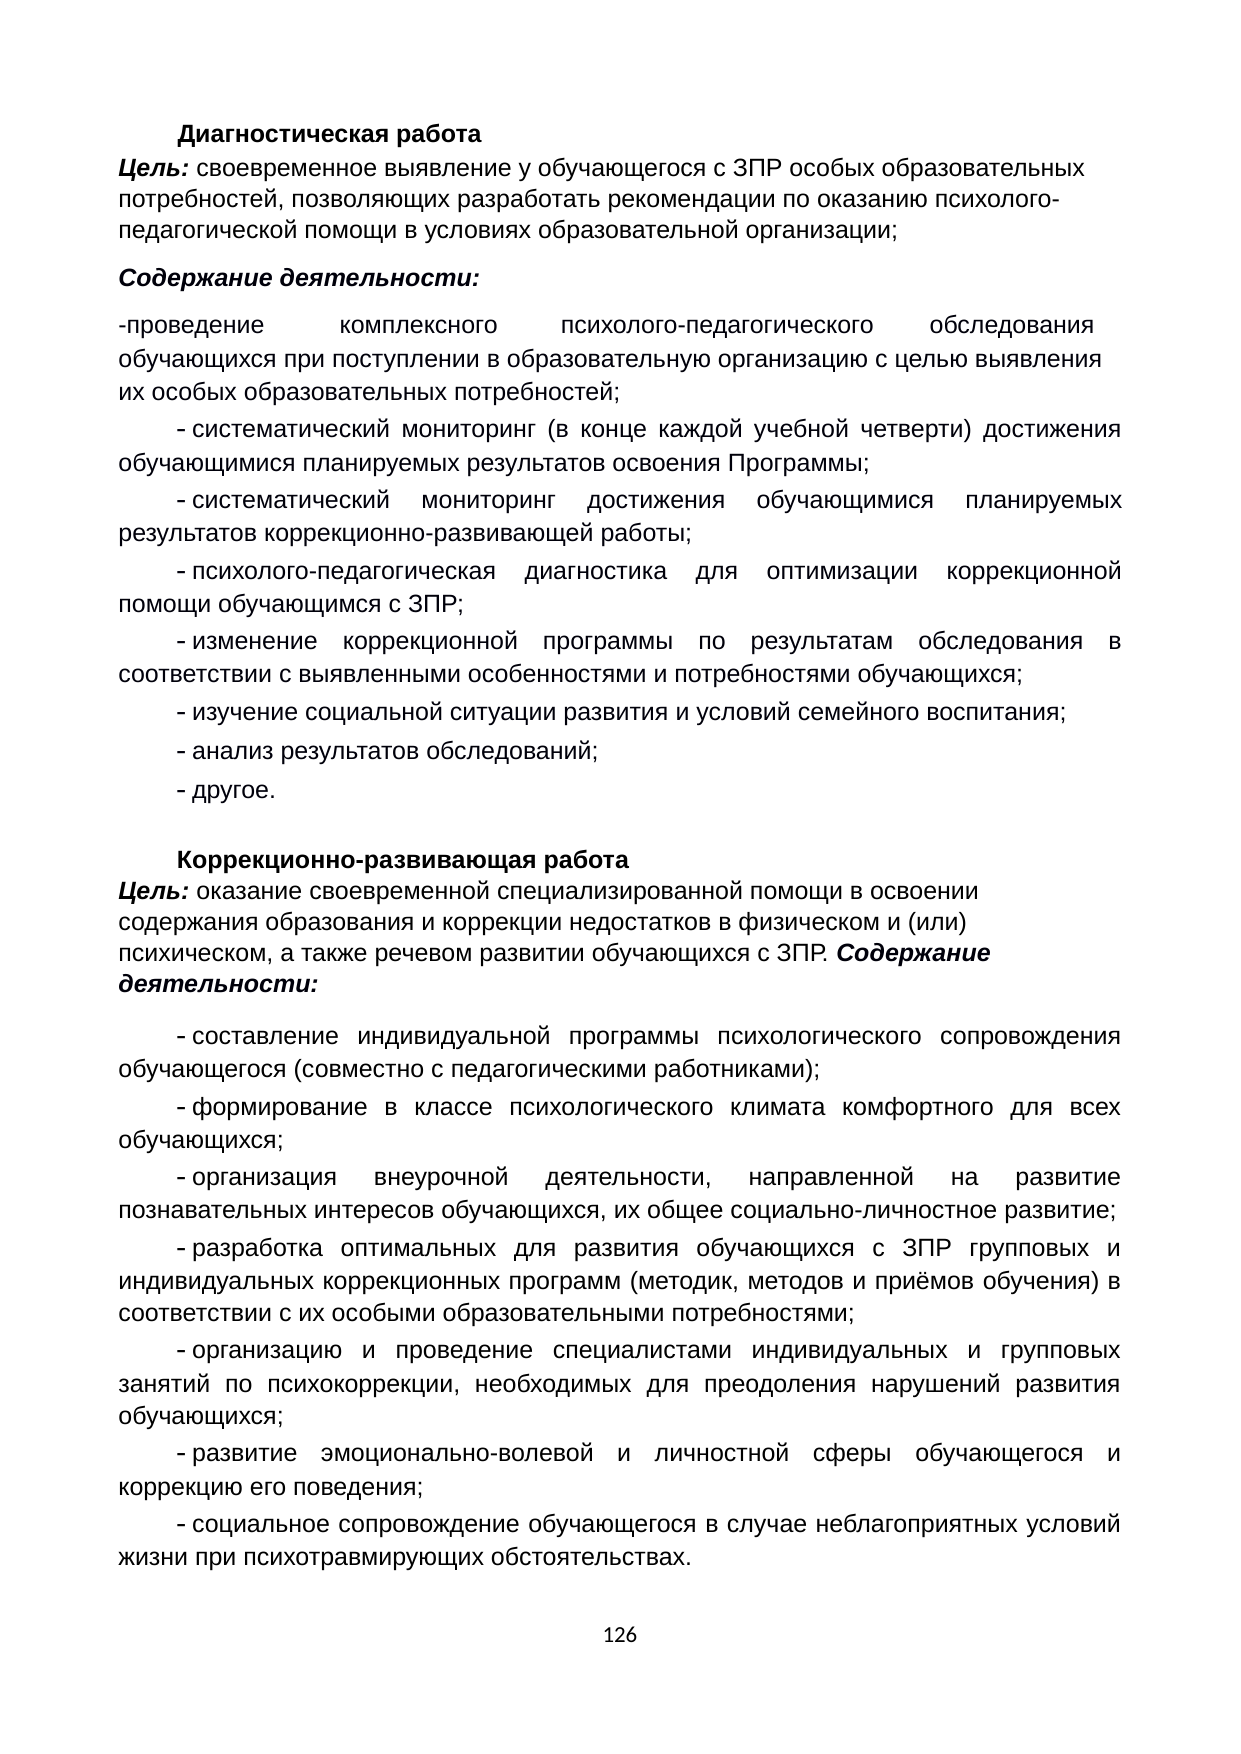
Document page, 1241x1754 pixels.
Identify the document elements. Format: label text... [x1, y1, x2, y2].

list социальное сопровождение обучающегося в случае неблагоприятных условий жизни при психотравмирующих обстоятельствах. [118, 1505, 1122, 1571]
list психолого-педагогическая диагностика для оптимизации коррекционной помощи обучающимся с ЗПР; [118, 552, 1123, 617]
text Диагностическая работа [177, 119, 1123, 148]
text -проведение комплексного психолого-педагогического обследования обучающихся при поступлении в образовательную организацию с целью выявления их особых образовательных потребностей; [118, 311, 1122, 406]
list составление индивидуальной программы психологического сопровождения обучающегося (совместно с педагогическими работниками); [118, 1017, 1122, 1083]
list формирование в классе психологического климата комфортного для всех обучающихся; [118, 1088, 1122, 1153]
list организация внеурочной деятельности, направленной на развитие познавательных интересов обучающихся, их общее социально-личностное развитие; [118, 1158, 1122, 1224]
subtitle Коррекционно-развивающая работа [177, 845, 1123, 874]
list организацию и проведение специалистами индивидуальных и групповых занятий по психокоррекции, необходимых для преодоления нарушений развития обучающихся; [118, 1332, 1122, 1429]
list другое. [118, 771, 1123, 804]
list систематический мониторинг достижения обучающимися планируемых результатов коррекционно-развивающей работы; [118, 481, 1123, 547]
list анализ результатов обследований; [118, 732, 1123, 766]
list разработка оптимальных для развития обучающихся с ЗПР групповых и индивидуальных коррекционных программ (методик, методов и приёмов обучения) в соответствии с их особыми образовательными потребностями; [118, 1229, 1122, 1327]
list изменение коррекционной программы по результатам обследования в соответствии с выявленными особенностями и потребностями обучающихся; [118, 622, 1123, 688]
list изучение социальной ситуации развития и условий семейного воспитания; [118, 693, 1123, 727]
list развитие эмоционально-волевой и личностной сферы обучающегося и коррекцию его поведения; [118, 1434, 1122, 1500]
text Содержание деятельности: [118, 263, 1122, 292]
text Цель: оказание своевременной специализированной помощи в освоении содержания образования и коррекции недостатков в физическом и (или) психическом, а также речевом развитии обучающихся с ЗПР. Содержание деятельности: [118, 876, 1122, 998]
list систематический мониторинг (в конце каждой учебной четверти) достижения обучающимися планируемых результатов освоения Программы; [118, 411, 1123, 476]
text Цель: своевременное выявление у обучающегося с ЗПР особых образовательных потребностей, позволяющих разработать рекомендации по оказанию психолого-педагогической помощи в условиях образовательной организации; [118, 153, 1122, 244]
